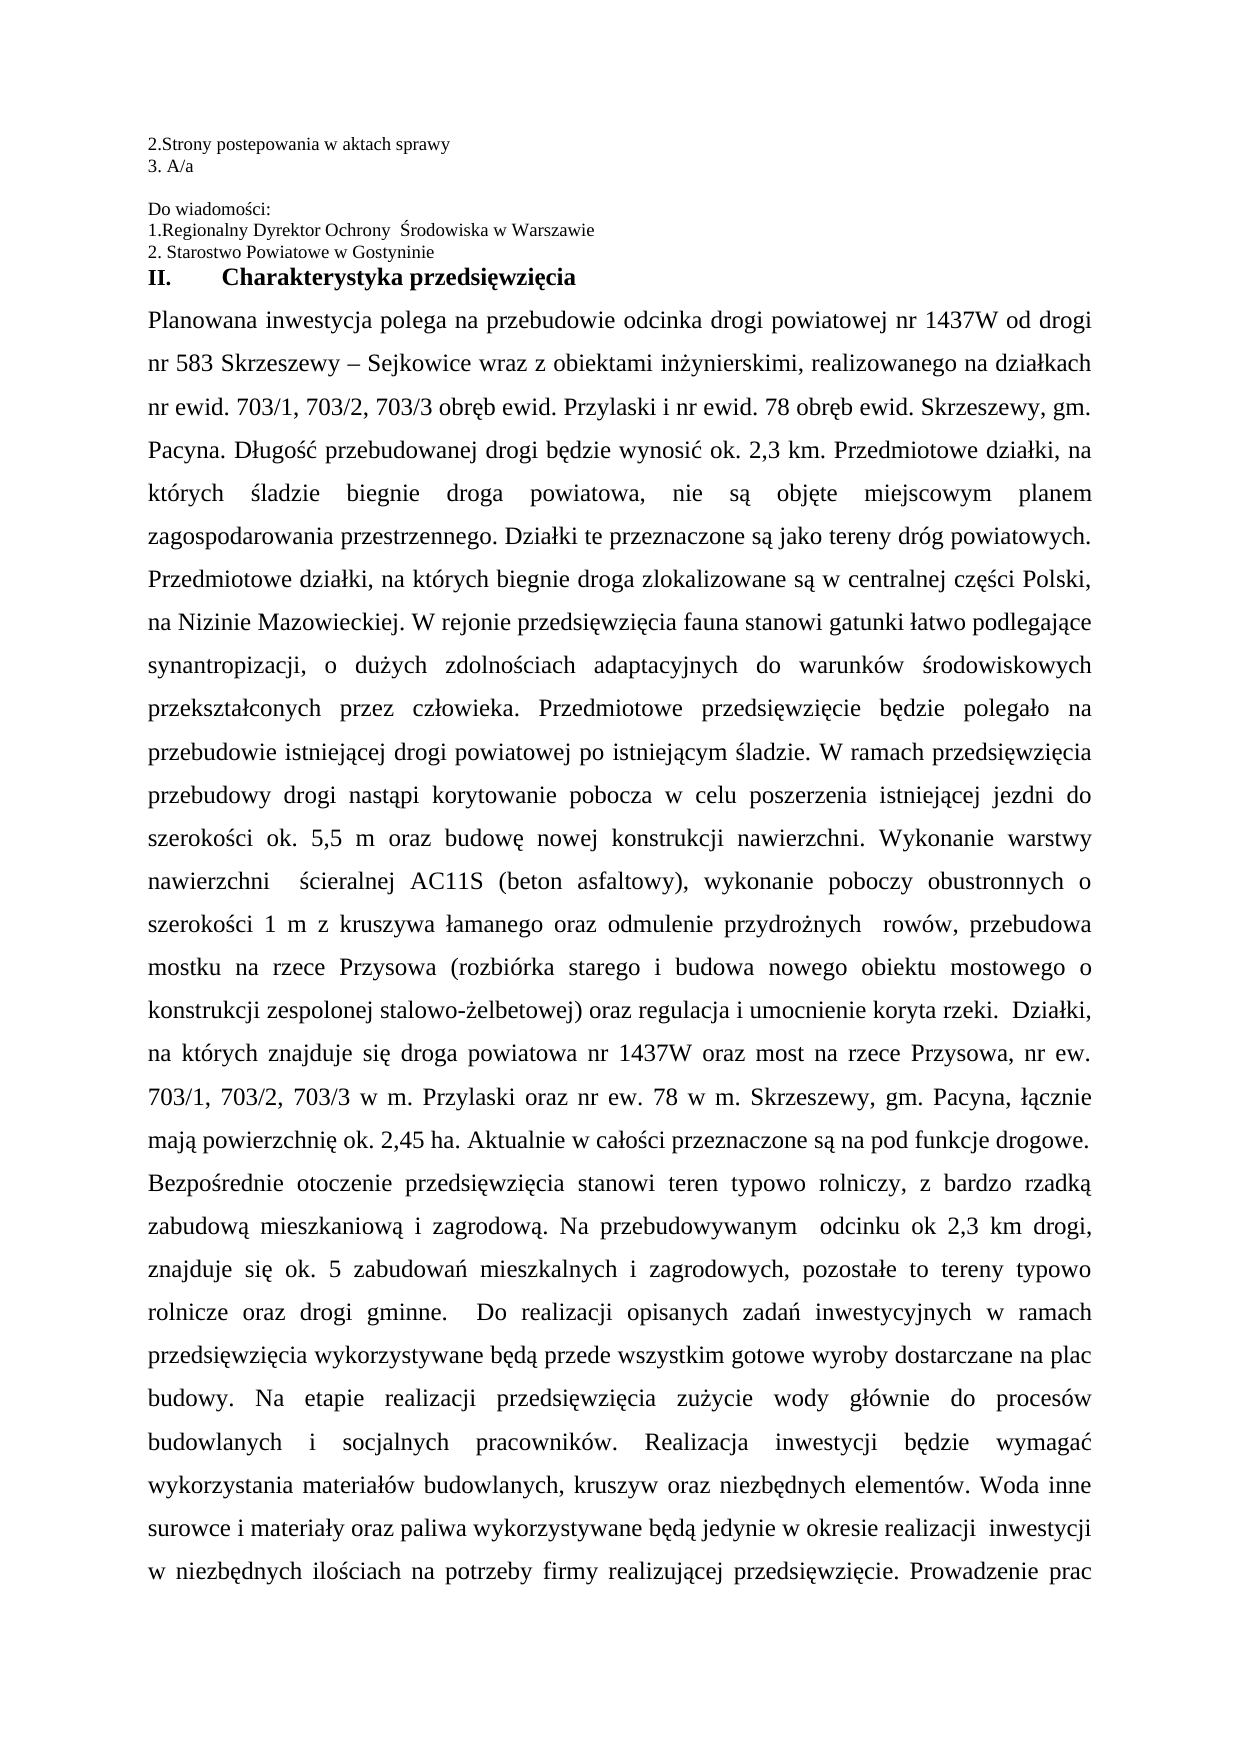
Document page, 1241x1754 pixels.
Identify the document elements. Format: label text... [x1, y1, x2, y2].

text 3. A/a [148, 154, 1093, 176]
text 2. Starostwo Powiatowe w Gostyninie [148, 241, 1093, 262]
text 2.Strony postepowania w aktach sprawy [148, 133, 1093, 154]
text Planowana inwestycja polega na przebudowie odcinka drogi powiatowej nr 1437W od drogi nr 583 Skrzeszewy – Sejkowice wraz z obiektami inżynierskimi, realizowanego na działkach nr ewid. 703/1, 703/2, 703/3 obręb ewid. Przylaski i nr ewid. 78 obręb ewid. Skrzeszewy, gm. Pacyna. Długość przebudowanej drogi będzie wynosić ok. 2,3 km. Przedmiotowe działki, na których śladzie biegnie droga powiatowa, nie są objęte miejscowym planem zagospodarowania przestrzennego. Działki te przeznaczone są jako tereny dróg powiatowych. Przedmiotowe działki, na których biegnie droga zlokalizowane są w centralnej części Polski, na Nizinie Mazowieckiej. W rejonie przedsięwzięcia fauna stanowi gatunki łatwo podlegające synantropizacji, o dużych zdolnościach adaptacyjnych do warunków środowiskowych przekształconych przez człowieka. Przedmiotowe przedsięwzięcie będzie polegało na przebudowie istniejącej drogi powiatowej po istniejącym śladzie. W ramach przedsięwzięcia przebudowy drogi nastąpi korytowanie pobocza w celu poszerzenia istniejącej jezdni do szerokości ok. 5,5 m oraz budowę nowej konstrukcji nawierzchni. Wykonanie warstwy nawierzchni ścieralnej AC11S (beton asfaltowy), wykonanie poboczy obustronnych o szerokości 1 m z kruszywa łamanego oraz odmulenie przydrożnych rowów, przebudowa mostku na rzece Przysowa (rozbiórka starego i budowa nowego obiektu mostowego o konstrukcji zespolonej stalowo-żelbetowej) oraz regulacja i umocnienie koryta rzeki. Działki, na których znajduje się droga powiatowa nr 1437W oraz most na rzece Przysowa, nr ew. 703/1, 703/2, 703/3 w m. Przylaski oraz nr ew. 78 w m. Skrzeszewy, gm. Pacyna, łącznie mają powierzchnię ok. 2,45 ha. Aktualnie w całości przeznaczone są na pod funkcje drogowe. [148, 305, 1093, 1153]
text Do wiadomości: [148, 198, 1093, 219]
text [148, 1168, 1093, 1585]
list Charakterystyka przedsięwzięcia [148, 262, 1093, 291]
text 1.Regionalny Dyrektor Ochrony Środowiska w Warszawie [148, 219, 1093, 241]
